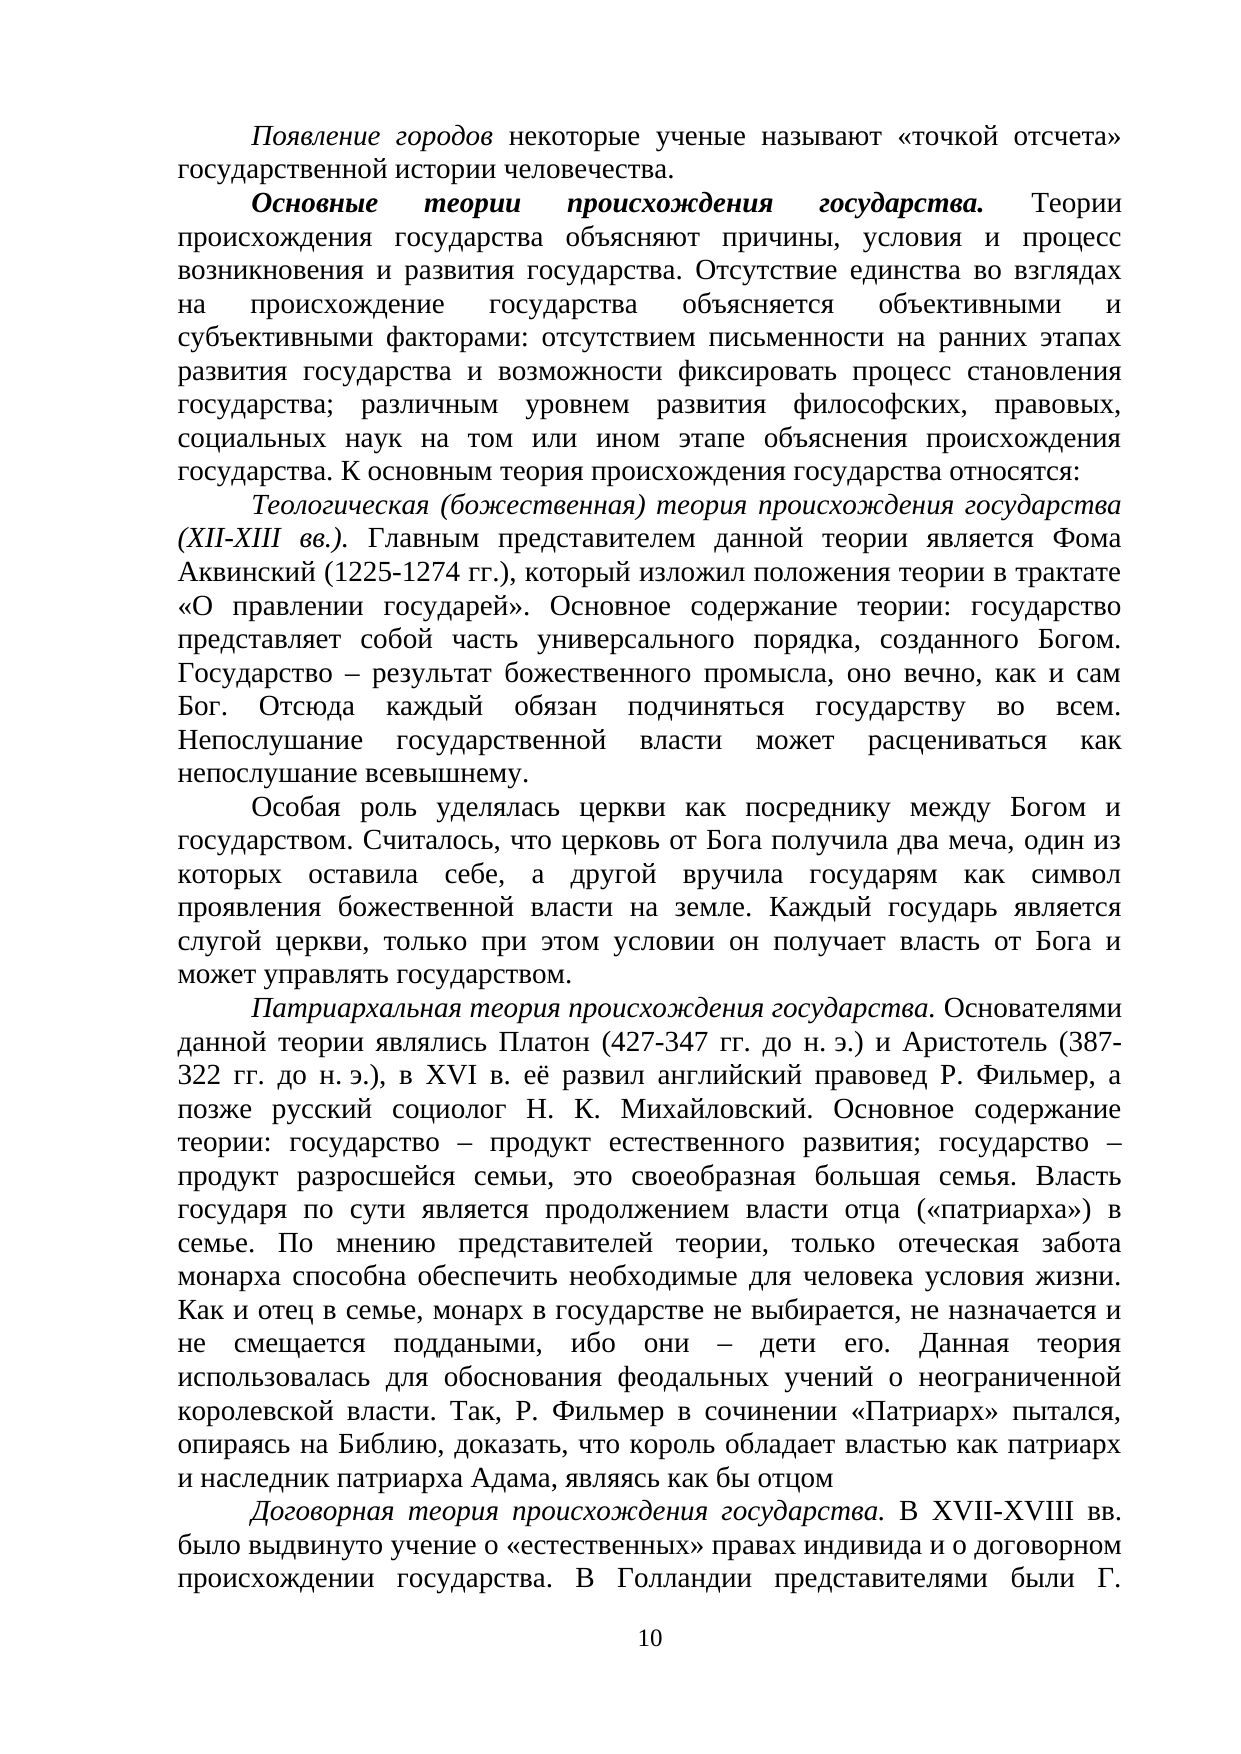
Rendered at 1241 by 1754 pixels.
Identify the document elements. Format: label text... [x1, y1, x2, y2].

text Теологическая (божественная) теория происхождения государства (XII-XIII вв.). Главным представителем данной теории является Фома Аквинский (1225-1274 гг.), который изложил положения теории в трактате «О правлении государей». Основное содержание теории: государство представляет собой часть универсального порядка, созданного Богом. Государство – результат божественного промысла, оно вечно, как и сам Бог. Отсюда каждый обязан подчиняться государству во всем. Непослушание государственной власти может расцениваться как непослушание всевышнему. [177, 487, 1122, 789]
text Особая роль уделялась церкви как посреднику между Богом и государством. Считалось, что церковь от Бога получила два меча, один из которых оставила себе, а другой вручила государям как символ проявления божественной власти на земле. Каждый государь является слугой церкви, только при этом условии он получает власть от Бога и может управлять государством. [177, 789, 1122, 990]
text Патриархальная теория происхождения государства. Основателями данной теории являлись Платон (427-347 гг. до н. э.) и Аристотель (387-322 гг. до н. э.), в XVI в. её развил английский правовед Р. Фильмер, а позже русский социолог Н. К. Михайловский. Основное содержание теории: государство – продукт естественного развития; государство – продукт разросшейся семьи, это своеобразная большая семья. Власть государя по сути является продолжением власти отца («патриарха») в семье. По мнению представителей теории, только отеческая забота монарха способна обеспечить необходимые для человека условия жизни. Как и отец в семье, монарх в государстве не выбирается, не назначается и не смещается поддаными, ибо они – дети его. Данная теория использовалась для обоснования феодальных учений о неограниченной королевской власти. Так, Р. Фильмер в сочинении «Патриарх» пытался, опираясь на Библию, доказать, что король обладает властью как патриарх и наследник патриарха Адама, являясь как бы отцом [177, 990, 1122, 1493]
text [177, 1493, 1122, 1594]
text Основные теории происхождения государства. Теории происхождения государства объясняют причины, условия и процесс возникновения и развития государства. Отсутствие единства во взглядах на происхождение государства объясняется объективными и субъективными факторами: отсутствием письменности на ранних этапах развития государства и возможности фиксировать процесс становления государства; различным уровнем развития философских, правовых, социальных наук на том или ином этапе объяснения происхождения государства. К основным теория происхождения государства относятся: [177, 185, 1122, 487]
list Появление городов некоторые ученые называют «точкой отсчета» государственной истории человечества. [177, 118, 1122, 185]
